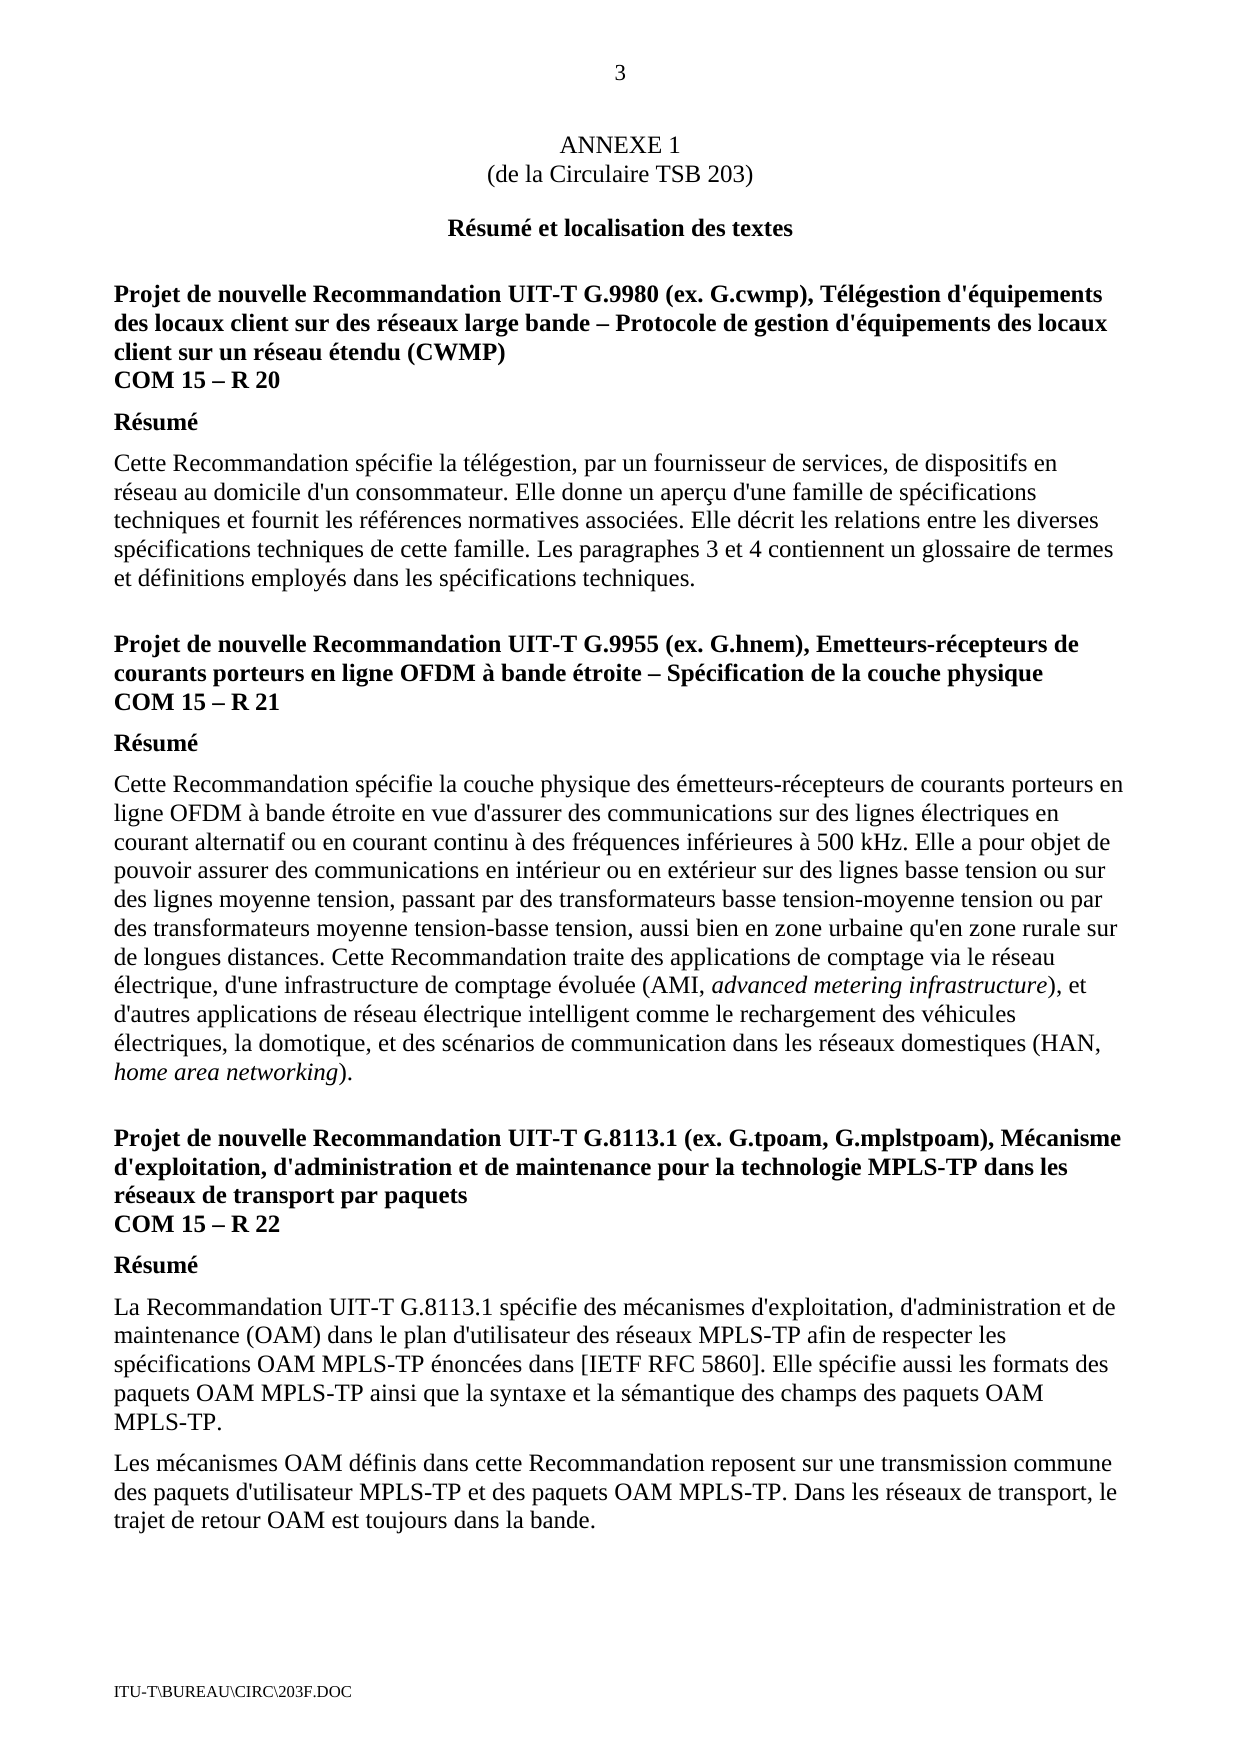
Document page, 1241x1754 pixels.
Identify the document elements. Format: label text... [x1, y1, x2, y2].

text Cette Recommandation spécifie la télégestion, par un fournisseur de services, de dispositifs en réseau au domicile d'un consommateur. Elle donne un aperçu d'une famille de spécifications techniques et fournit les références normatives associées. Elle décrit les relations entre les diverses spécifications techniques de cette famille. Les paragraphes 3 et 4 contiennent un glossaire de termes et définitions employés dans les spécifications techniques. [113, 448, 1127, 592]
text Résumé [113, 1251, 1127, 1279]
text Projet de nouvelle Recommandation UIT-T G.9955 (ex. G.hnem), Emetteurs-récepteurs de courants porteurs en ligne OFDM à bande étroite – Spécification de la couche physique COM 15 – R 21 [113, 629, 1127, 716]
text Résumé [113, 407, 1127, 436]
text Projet de nouvelle Recommandation UIT-T G.8113.1 (ex. G.tpoam, G.mplstpoam), Mécanisme d'exploitation, d'administration et de maintenance pour la technologie MPLS-TP dans les réseaux de transport par paquets COM 15 – R 22 [113, 1123, 1127, 1238]
text Cette Recommandation spécifie la couche physique des émetteurs-récepteurs de courants porteurs en ligne OFDM à bande étroite en vue d'assurer des communications sur des lignes électriques en courant alternatif ou en courant continu à des fréquences inférieures à 500 kHz. Elle a pour objet de pouvoir assurer des communications en intérieur ou en extérieur sur des lignes basse tension ou sur des lignes moyenne tension, passant par des transformateurs basse tension-moyenne tension ou par des transformateurs moyenne tension-basse tension, aussi bien en zone urbaine qu'en zone rurale sur de longues distances. Cette Recommandation traite des applications de comptage via le réseau électrique, d'une infrastructure de comptage évoluée (AMI, advanced metering infrastructure), et d'autres applications de réseau électrique intelligent comme le rechargement des véhicules électriques, la domotique, et des scénarios de communication dans les réseaux domestiques (HAN, home area networking). [113, 769, 1127, 1086]
text Résumé et localisation des textes [113, 213, 1127, 242]
text Résumé [113, 728, 1127, 757]
text Projet de nouvelle Recommandation UIT-T G.9980 (ex. G.cwmp), Télégestion d'équipements des locaux client sur des réseaux large bande – Protocole de gestion d'équipements des locaux client sur un réseau étendu (CWMP) COM 15 – R 20 [113, 279, 1127, 394]
text La Recommandation UIT-T G.8113.1 spécifie des mécanismes d'exploitation, d'administration et de maintenance (OAM) dans le plan d'utilisateur des réseaux MPLS-TP afin de respecter les spécifications OAM MPLS-TP énoncées dans [IETF RFC 5860]. Elle spécifie aussi les formats des paquets OAM MPLS-TP ainsi que la syntaxe et la sémantique des champs des paquets OAM MPLS-TP. [113, 1292, 1127, 1436]
text ANNEXE 1 (de la Circulaire TSB 203) [113, 131, 1127, 188]
text Les mécanismes OAM définis dans cette Recommandation reposent sur une transmission commune des paquets d'utilisateur MPLS-TP et des paquets OAM MPLS-TP. Dans les réseaux de transport, le trajet de retour OAM est toujours dans la bande. [113, 1448, 1127, 1534]
